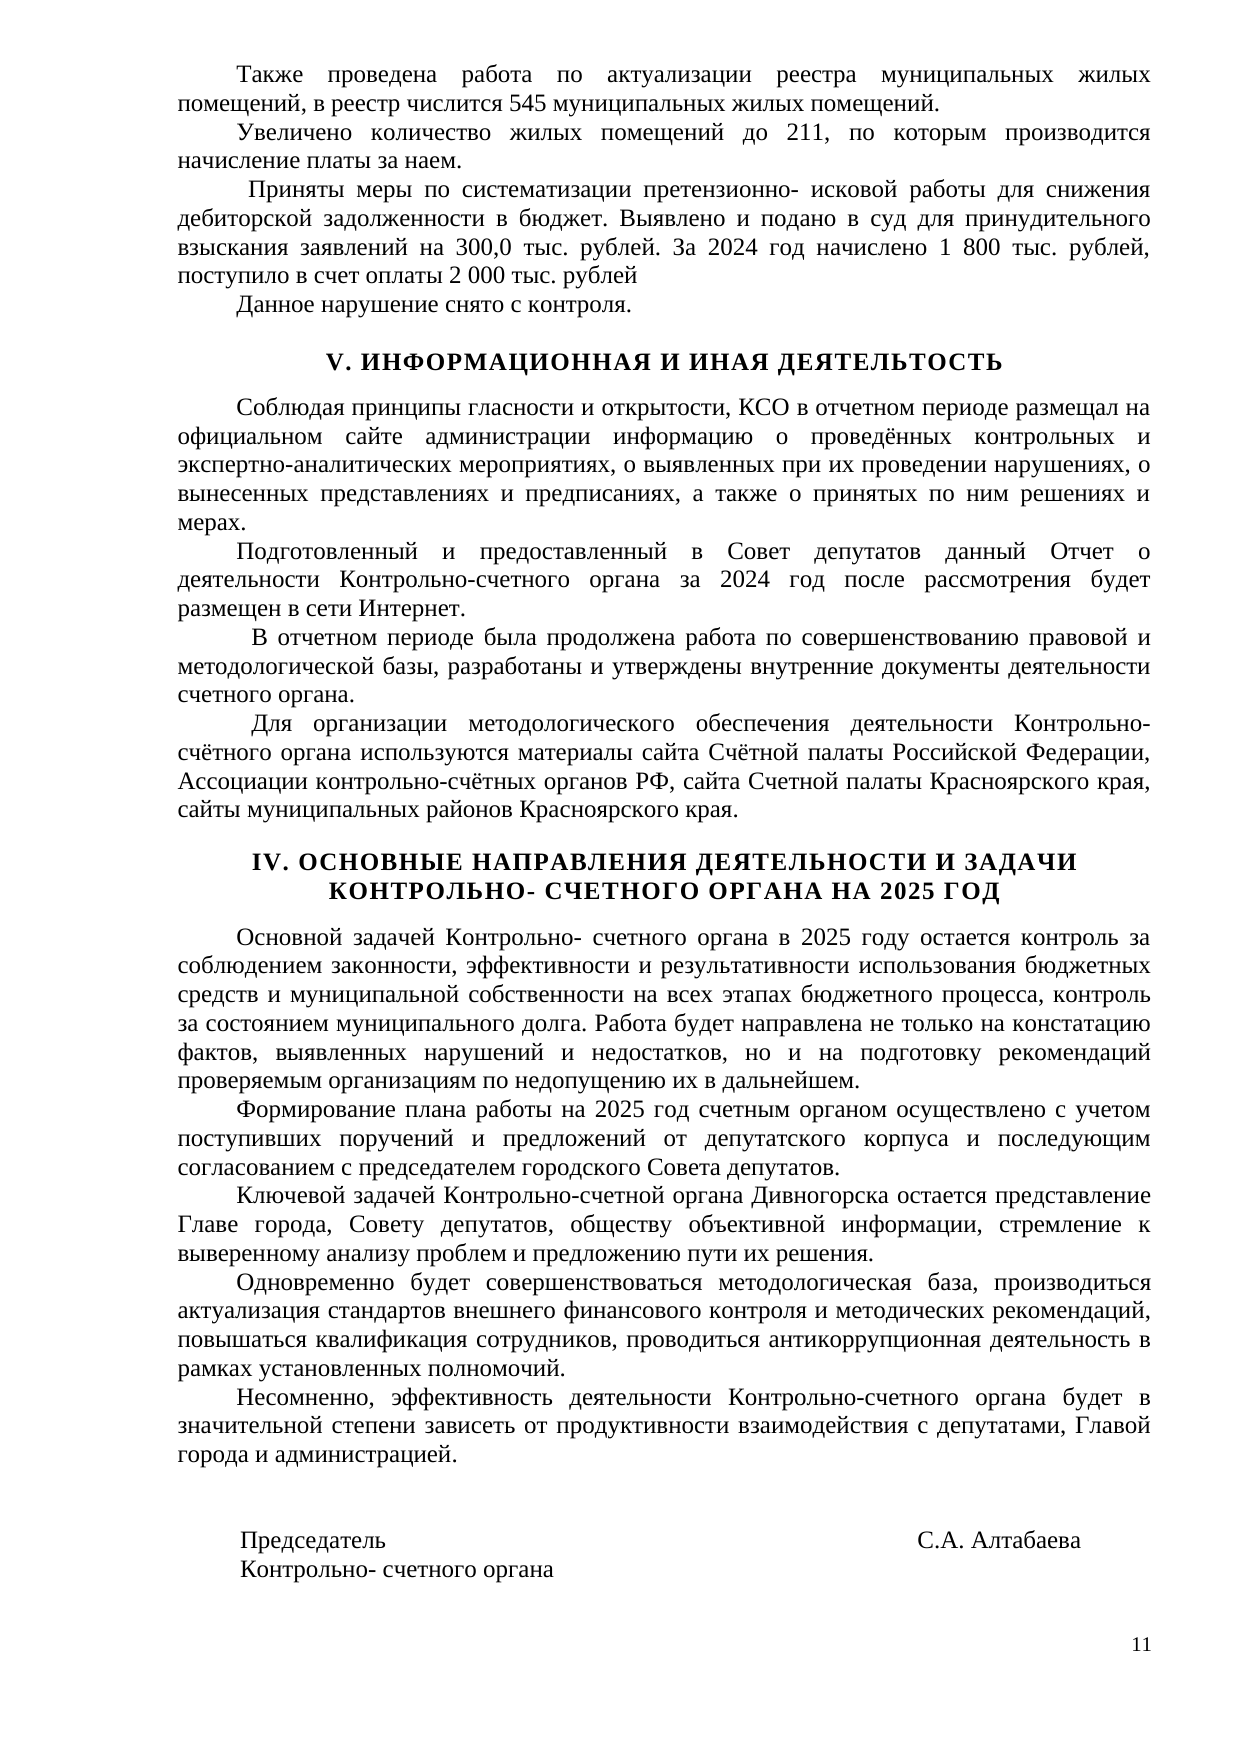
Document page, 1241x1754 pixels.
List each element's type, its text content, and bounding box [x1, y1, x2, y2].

text Несомненно, эффективность деятельности Контрольно-счетного органа будет в значительной степени зависеть от продуктивности взаимодействия с депутатами, Главой города и администрацией. [177, 1382, 1152, 1468]
text Основной задачей Контрольно- счетного органа в 2025 году остается контроль за соблюдением законности, эффективности и результативности использования бюджетных средств и муниципальной собственности на всех этапах бюджетного процесса, контроль за состоянием муниципального долга. Работа будет направлена не только на констатацию фактов, выявленных нарушений и недостатков, но и на подготовку рекомендаций проверяемым организациям по недопущению их в дальнейшем. [177, 922, 1152, 1094]
text Также проведена работа по актуализации реестра муниципальных жилых помещений, в реестр числится 545 муниципальных жилых помещений. [177, 59, 1152, 117]
text Приняты меры по систематизации претензионно- исковой работы для снижения дебиторской задолженности в бюджет. Выявлено и подано в суд для принудительного взыскания заявлений на 300,0 тыс. рублей. За 2024 год начислено 1 800 тыс. рублей, поступило в счет оплаты 2 000 тыс. рублей [177, 174, 1152, 289]
text Председатель С.А. Алтабаева [177, 1525, 1152, 1554]
text Для организации методологического обеспечения деятельности Контрольно-счётного органа используются материалы сайта Счётной палаты Российской Федерации, Ассоциации контрольно-счётных органов РФ, сайта Счетной палаты Красноярского края, сайты муниципальных районов Красноярского края. [177, 708, 1152, 823]
text Увеличено количество жилых помещений до 211, по которым производится начисление платы за наем. [177, 117, 1152, 174]
subtitle IV. ОСНОВНЫЕ НАПРАВЛЕНИЯ ДЕЯТЕЛЬНОСТИ И ЗАДАЧИ КОНТРОЛЬНО- СЧЕТНОГО ОРГАНА НА 2025 ГОД [177, 847, 1152, 905]
text Данное нарушение снято с контроля. [177, 289, 1152, 318]
subtitle V. ИНФОРМАЦИОННАЯ И ИНАЯ ДЕЯТЕЛЬТОСТЬ [177, 347, 1152, 375]
text Формирование плана работы на 2025 год счетным органом осуществлено с учетом поступивших поручений и предложений от депутатского корпуса и последующим согласованием с председателем городского Совета депутатов. [177, 1094, 1152, 1180]
text В отчетном периоде была продолжена работа по совершенствованию правовой и методологической базы, разработаны и утверждены внутренние документы деятельности счетного органа. [177, 622, 1152, 708]
text Одновременно будет совершенствоваться методологическая база, производиться актуализация стандартов внешнего финансового контроля и методических рекомендаций, повышаться квалификация сотрудников, проводиться антикоррупционная деятельность в рамках установленных полномочий. [177, 1267, 1152, 1382]
text Ключевой задачей Контрольно-счетной органа Дивногорска остается представление Главе города, Совету депутатов, обществу объективной информации, стремление к выверенному анализу проблем и предложению пути их решения. [177, 1180, 1152, 1267]
text Подготовленный и предоставленный в Совет депутатов данный Отчет о деятельности Контрольно-счетного органа за 2024 год после рассмотрения будет размещен в сети Интернет. [177, 536, 1152, 622]
text Контрольно- счетного органа [177, 1554, 1152, 1583]
text Соблюдая принципы гласности и открытости, КСО в отчетном периоде размещал на официальном сайте администрации информацию о проведённых контрольных и экспертно-аналитических мероприятиях, о выявленных при их проведении нарушениях, о вынесенных представлениях и предписаниях, а также о принятых по ним решениях и мерах. [177, 392, 1152, 536]
